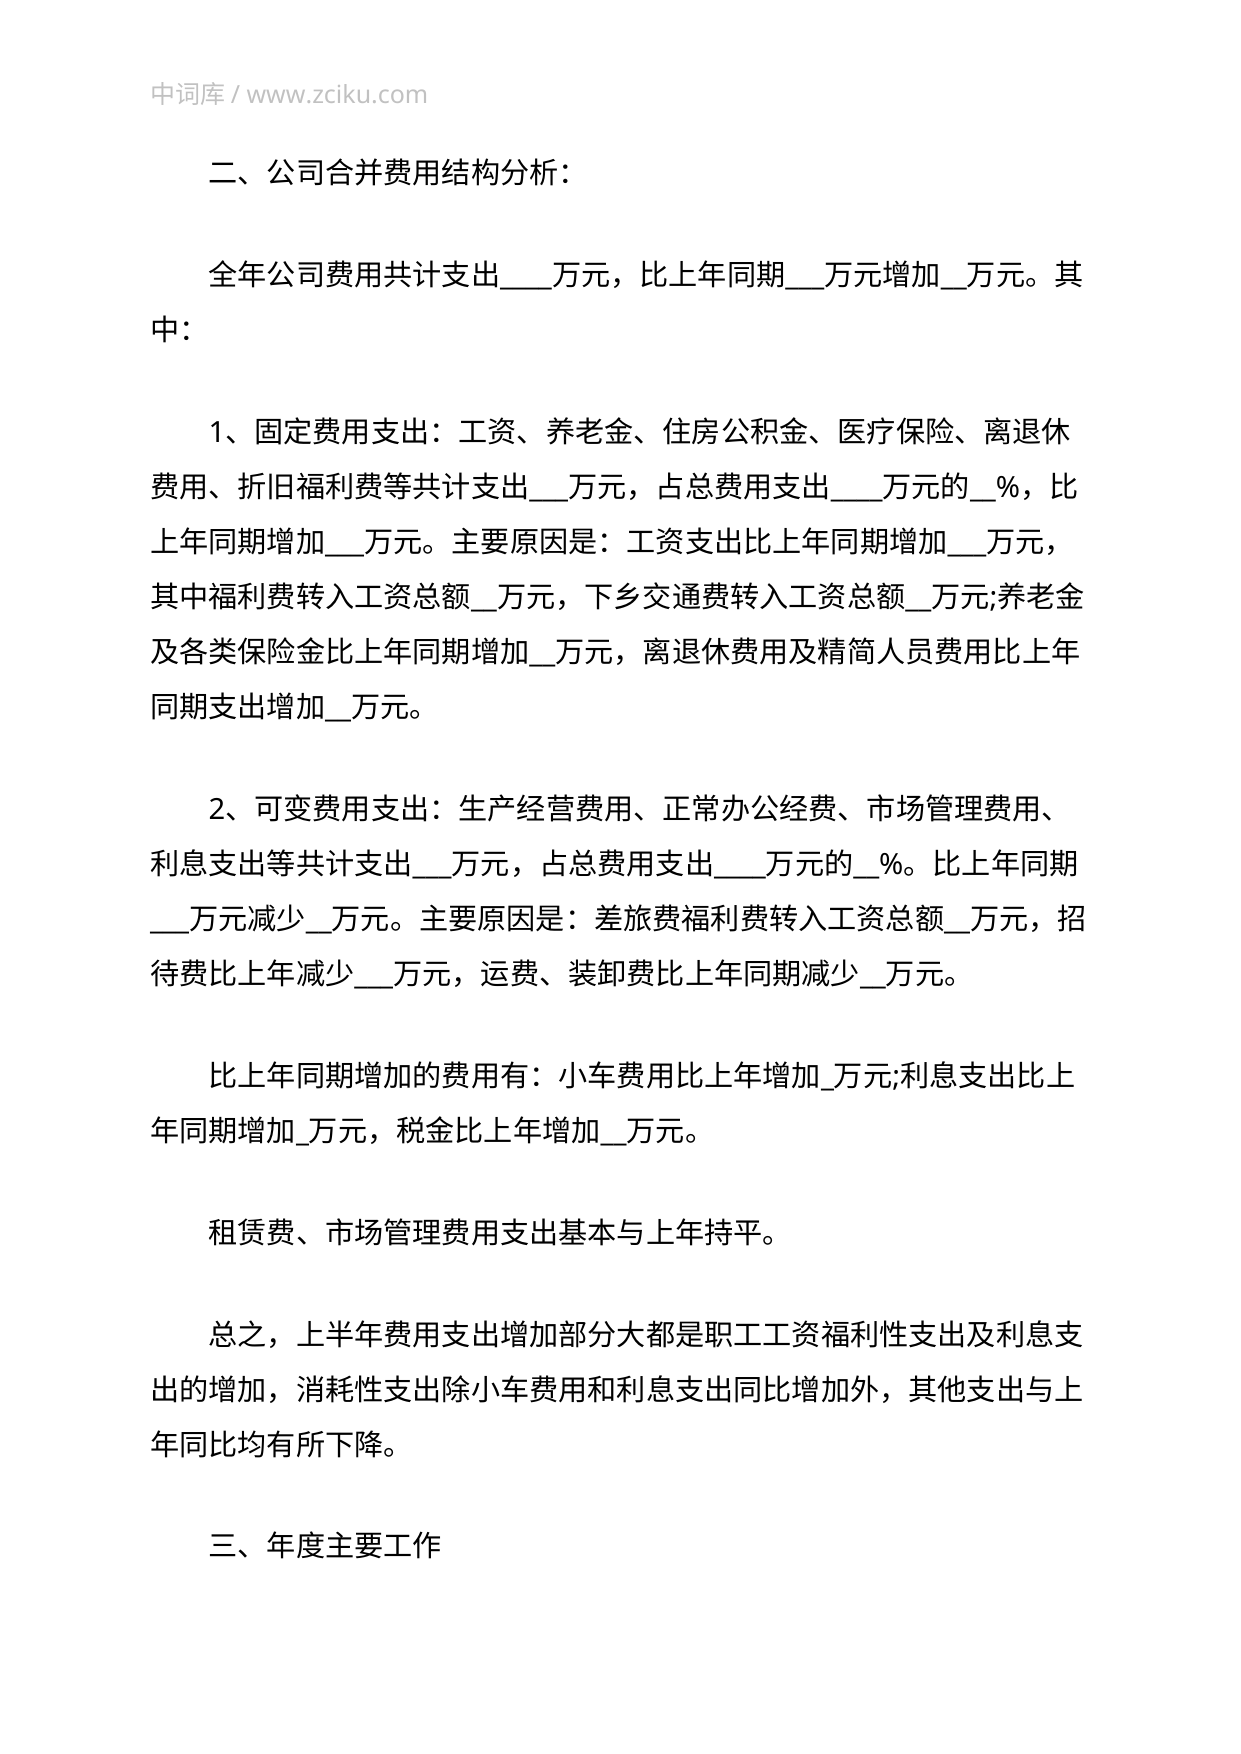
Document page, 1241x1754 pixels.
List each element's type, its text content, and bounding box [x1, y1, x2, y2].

text 二、公司合并费用结构分析： [150, 150, 1090, 192]
text 三、年度主要工作 [150, 1523, 1090, 1565]
text 1、固定费用支出：工资、养老金、住房公积金、医疗保险、离退休费用、折旧福利费等共计支出___万元，占总费用支出____万元的__%，比上年同期增加___万元。主要原因是：工资支出比上年同期增加___万元，其中福利费转入工资总额__万元，下乡交通费转入工资总额__万元;养老金及各类保险金比上年同期增加__万元，离退休费用及精简人员费用比上年同期支出增加__万元。 [150, 408, 1090, 726]
text 比上年同期增加的费用有：小车费用比上年增加_万元;利息支出比上年同期增加_万元，税金比上年增加__万元。 [150, 1052, 1090, 1150]
text 全年公司费用共计支出____万元，比上年同期___万元增加__万元。其中： [150, 252, 1090, 349]
text 总之，上半年费用支出增加部分大都是职工工资福利性支出及利息支出的增加，消耗性支出除小车费用和利息支出同比增加外，其他支出与上年同比均有所下降。 [150, 1311, 1090, 1463]
text 租赁费、市场管理费用支出基本与上年持平。 [150, 1209, 1090, 1252]
text 2、可变费用支出：生产经营费用、正常办公经费、市场管理费用、利息支出等共计支出___万元，占总费用支出____万元的__%。比上年同期___万元减少__万元。主要原因是：差旅费福利费转入工资总额__万元，招待费比上年减少___万元，运费、装卸费比上年同期减少__万元。 [150, 786, 1090, 993]
